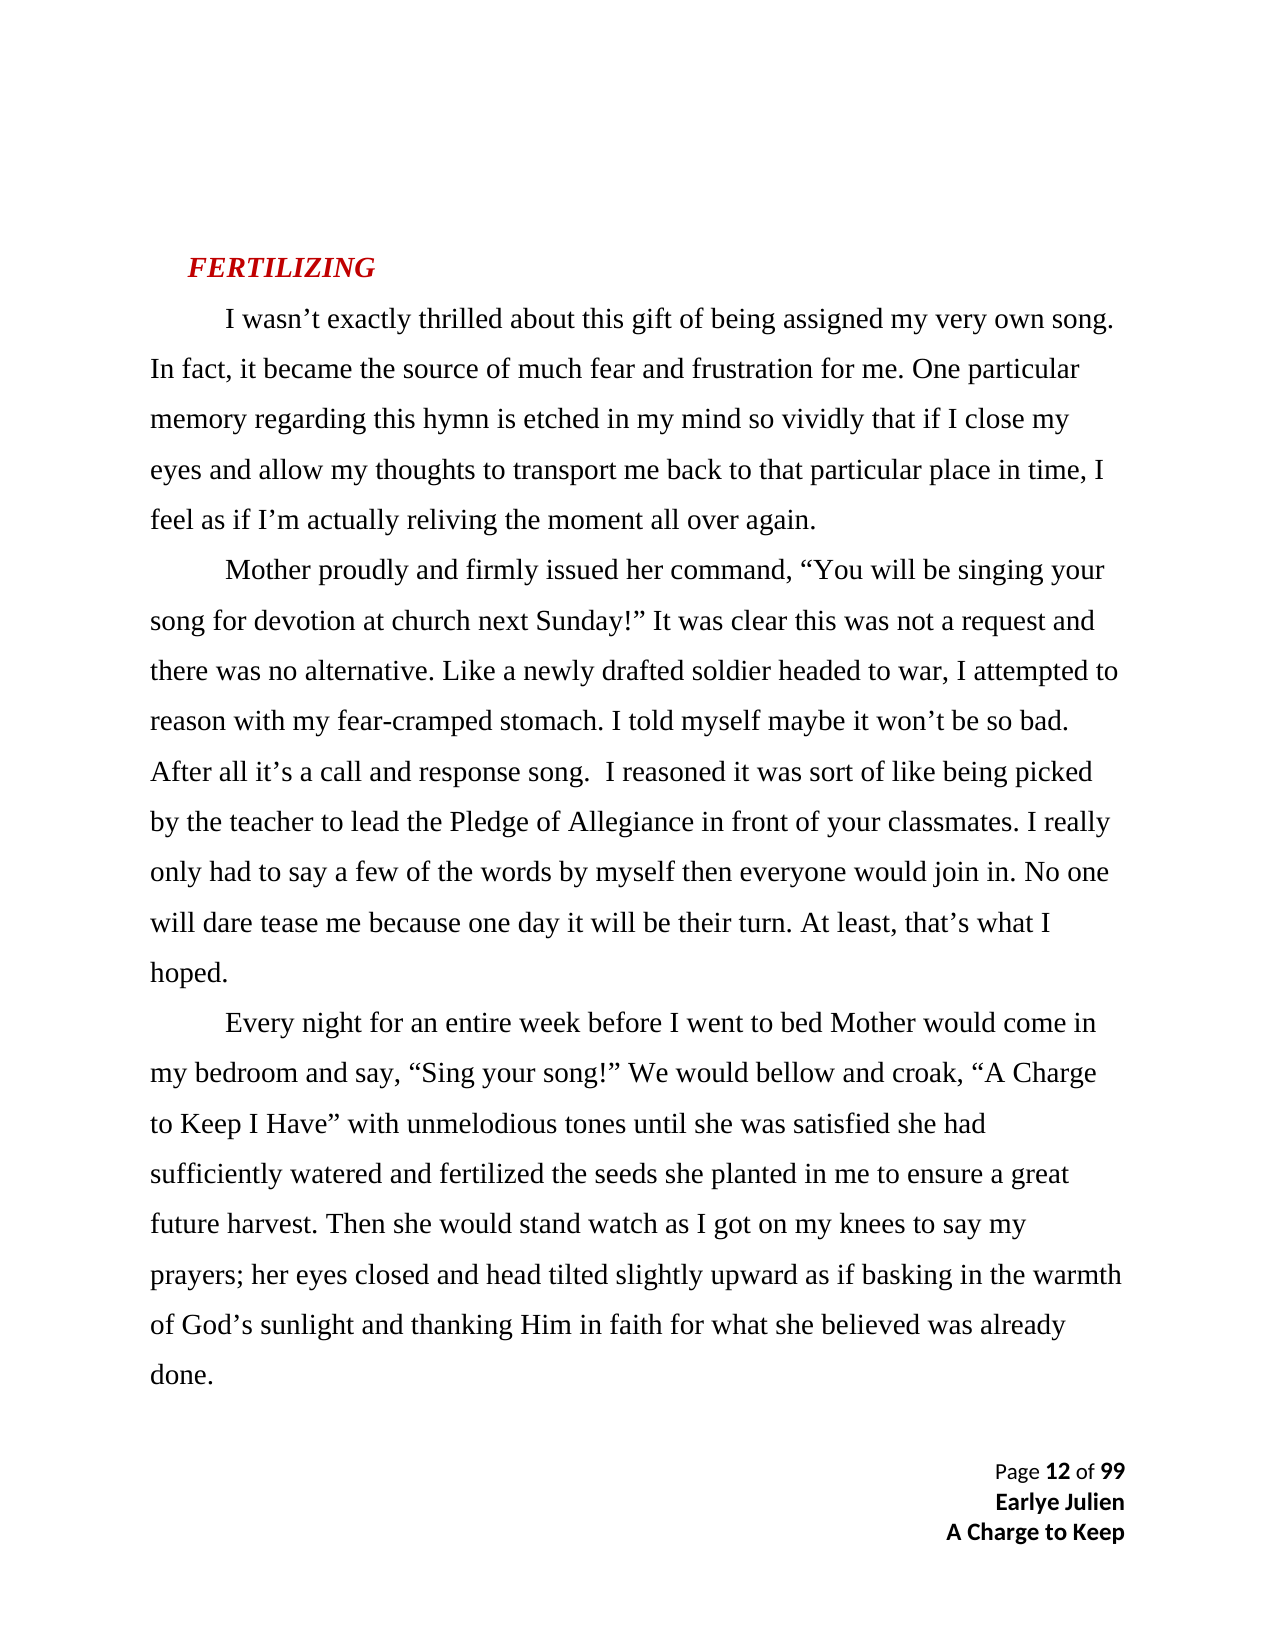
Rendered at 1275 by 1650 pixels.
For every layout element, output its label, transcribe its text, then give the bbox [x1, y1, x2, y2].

list FERTILIZING [187, 251, 1125, 284]
text I wasn’t exactly thrilled about this gift of being assigned my very own song. In fact, it became the source of much fear and frustration for me. One particular memory regarding this hymn is etched in my mind so vividly that if I close my eyes and allow my thoughts to transport me back to that particular place in time, I feel as if I’m actually reliving the moment all over again. [150, 301, 1125, 536]
text Mother proudly and firmly issued her command, “You will be singing your song for devotion at church next Sunday!” It was clear this was not a request and there was no alternative. Like a newly drafted soldier headed to war, I attempted to reason with my fear-cramped stomach. I told myself maybe it won’t be so bad. After all it’s a call and response song. I reasoned it was sort of like being picked by the teacher to lead the Pledge of Allegiance in front of your classmates. I really only had to say a few of the words by myself then everyone would join in. No one will dare tease me because one day it will be their turn. At least, that’s what I hoped. [150, 552, 1125, 988]
text Every night for an entire week before I went to bed Mother would come in my bedroom and say, “Sing your song!” We would bellow and croak, “A Charge to Keep I Have” with unmelodious tones until she was satisfied she had sufficiently watered and fertilized the seeds she planted in me to ensure a great future harvest. Then she would stand watch as I got on my knees to say my prayers; her eyes closed and head tilted slightly upward as if basking in the warmth of God’s sunlight and thanking Him in faith for what she believed was already done. [150, 1005, 1125, 1391]
